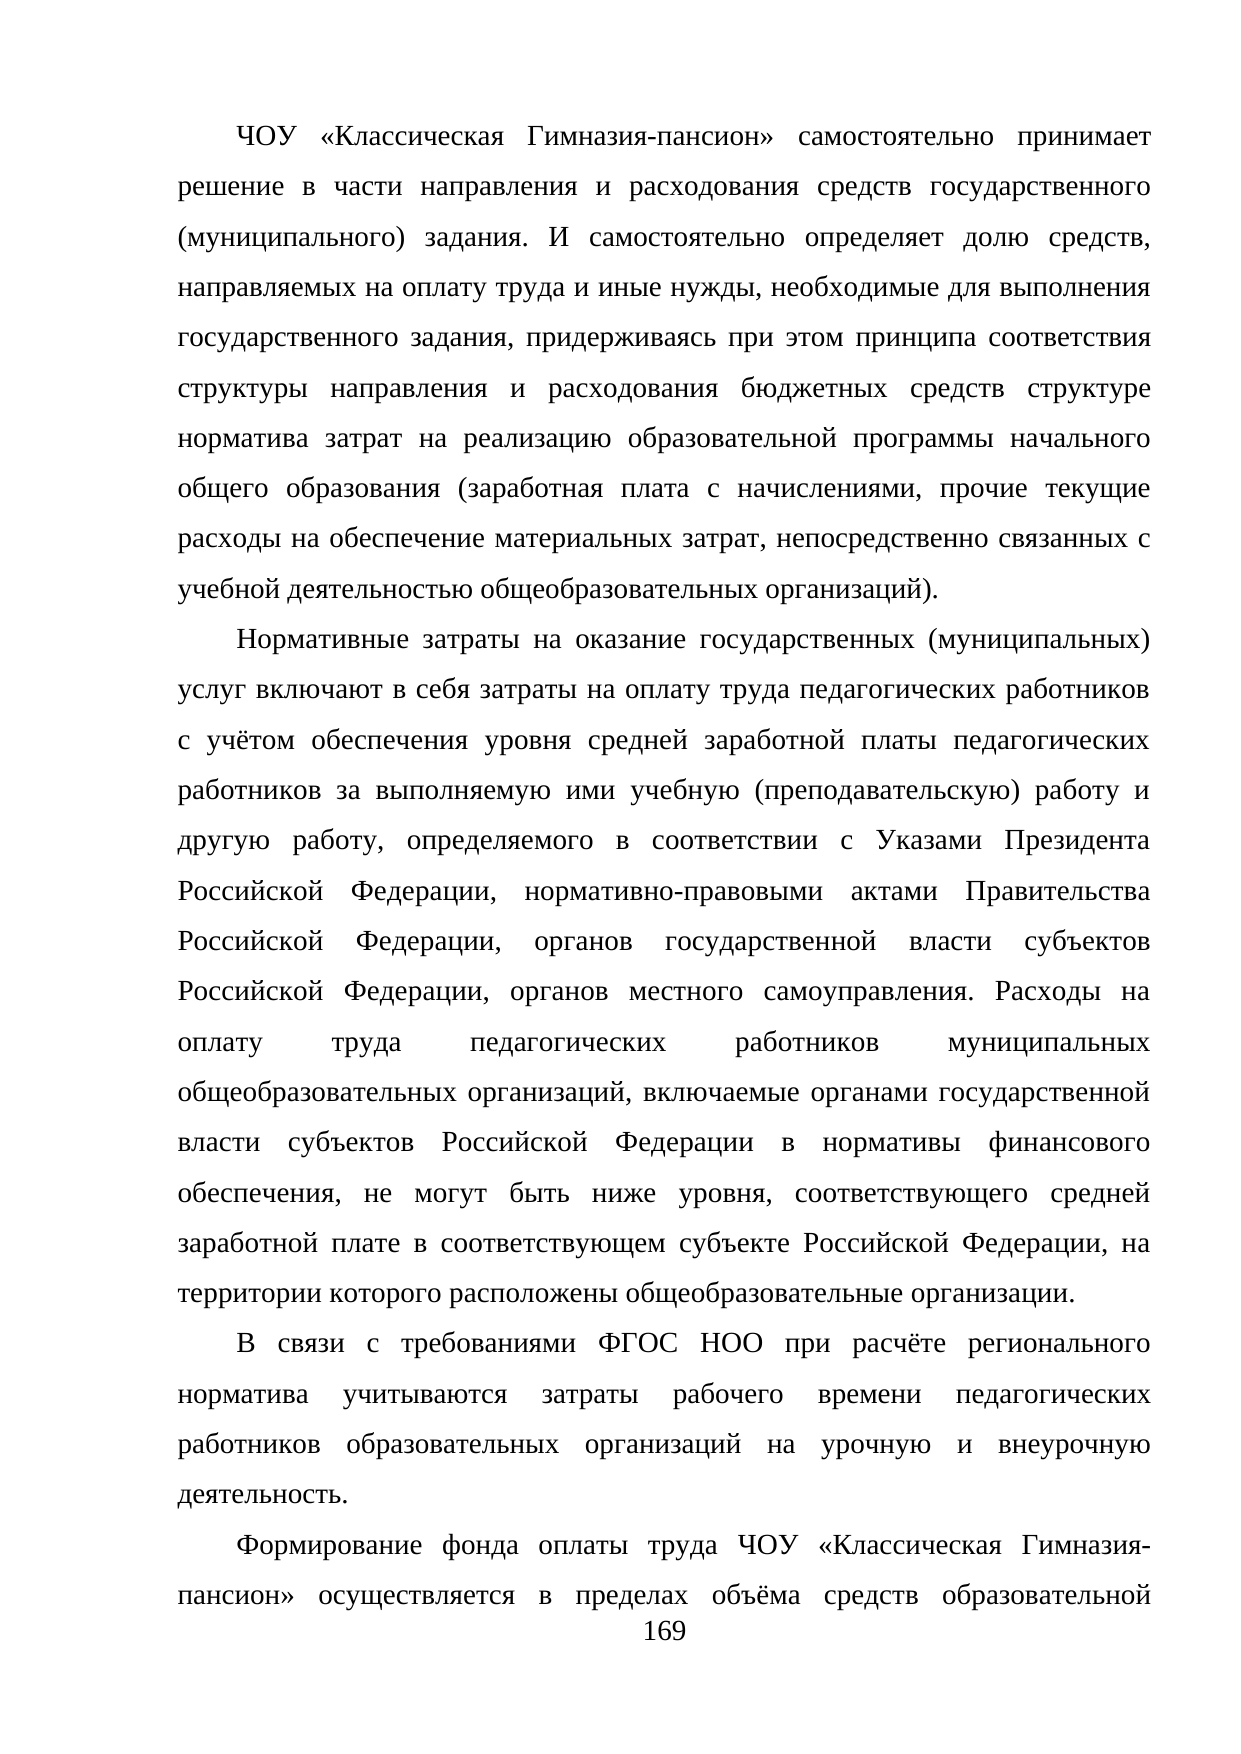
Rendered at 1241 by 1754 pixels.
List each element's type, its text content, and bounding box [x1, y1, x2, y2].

text В связи с требованиями ФГОС НОО при расчёте регионального норматива учитываются затраты рабочего времени педагогических работников образовательных организаций на урочную и внеурочную деятельность. [177, 1326, 1152, 1510]
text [177, 1527, 1152, 1611]
text ЧОУ «Классическая Гимназия-пансион» самостоятельно принимает решение в части направления и расходования средств государственного (муниципального) задания. И самостоятельно определяет долю средств, направляемых на оплату труда и иные нужды, необходимые для выполнения государственного задания, придерживаясь при этом принципа соответствия структуры направления и расходования бюджетных средств структуре норматива затрат на реализацию образовательной программы начального общего образования (заработная плата с начислениями, прочие текущие расходы на обеспечение материальных затрат, непосредственно связанных с учебной деятельностью общеобразовательных организаций). [177, 118, 1152, 604]
text Нормативные затраты на оказание государственных (муниципальных) услуг включают в себя затраты на оплату труда педагогических работников с учётом обеспечения уровня средней заработной платы педагогических работников за выполняемую ими учебную (преподавательскую) работу и другую работу, определяемого в соответствии с Указами Президента Российской Федерации, нормативно-правовыми актами Правительства Российской Федерации, органов государственной власти субъектов Российской Федерации, органов местного самоуправления. Расходы на оплату труда педагогических работников муниципальных общеобразовательных организаций, включаемые органами государственной власти субъектов Российской Федерации в нормативы финансового обеспечения, не могут быть ниже уровня, соответствующего средней заработной плате в соответствующем субъекте Российской Федерации, на территории которого расположены общеобразовательные организации. [177, 621, 1152, 1309]
